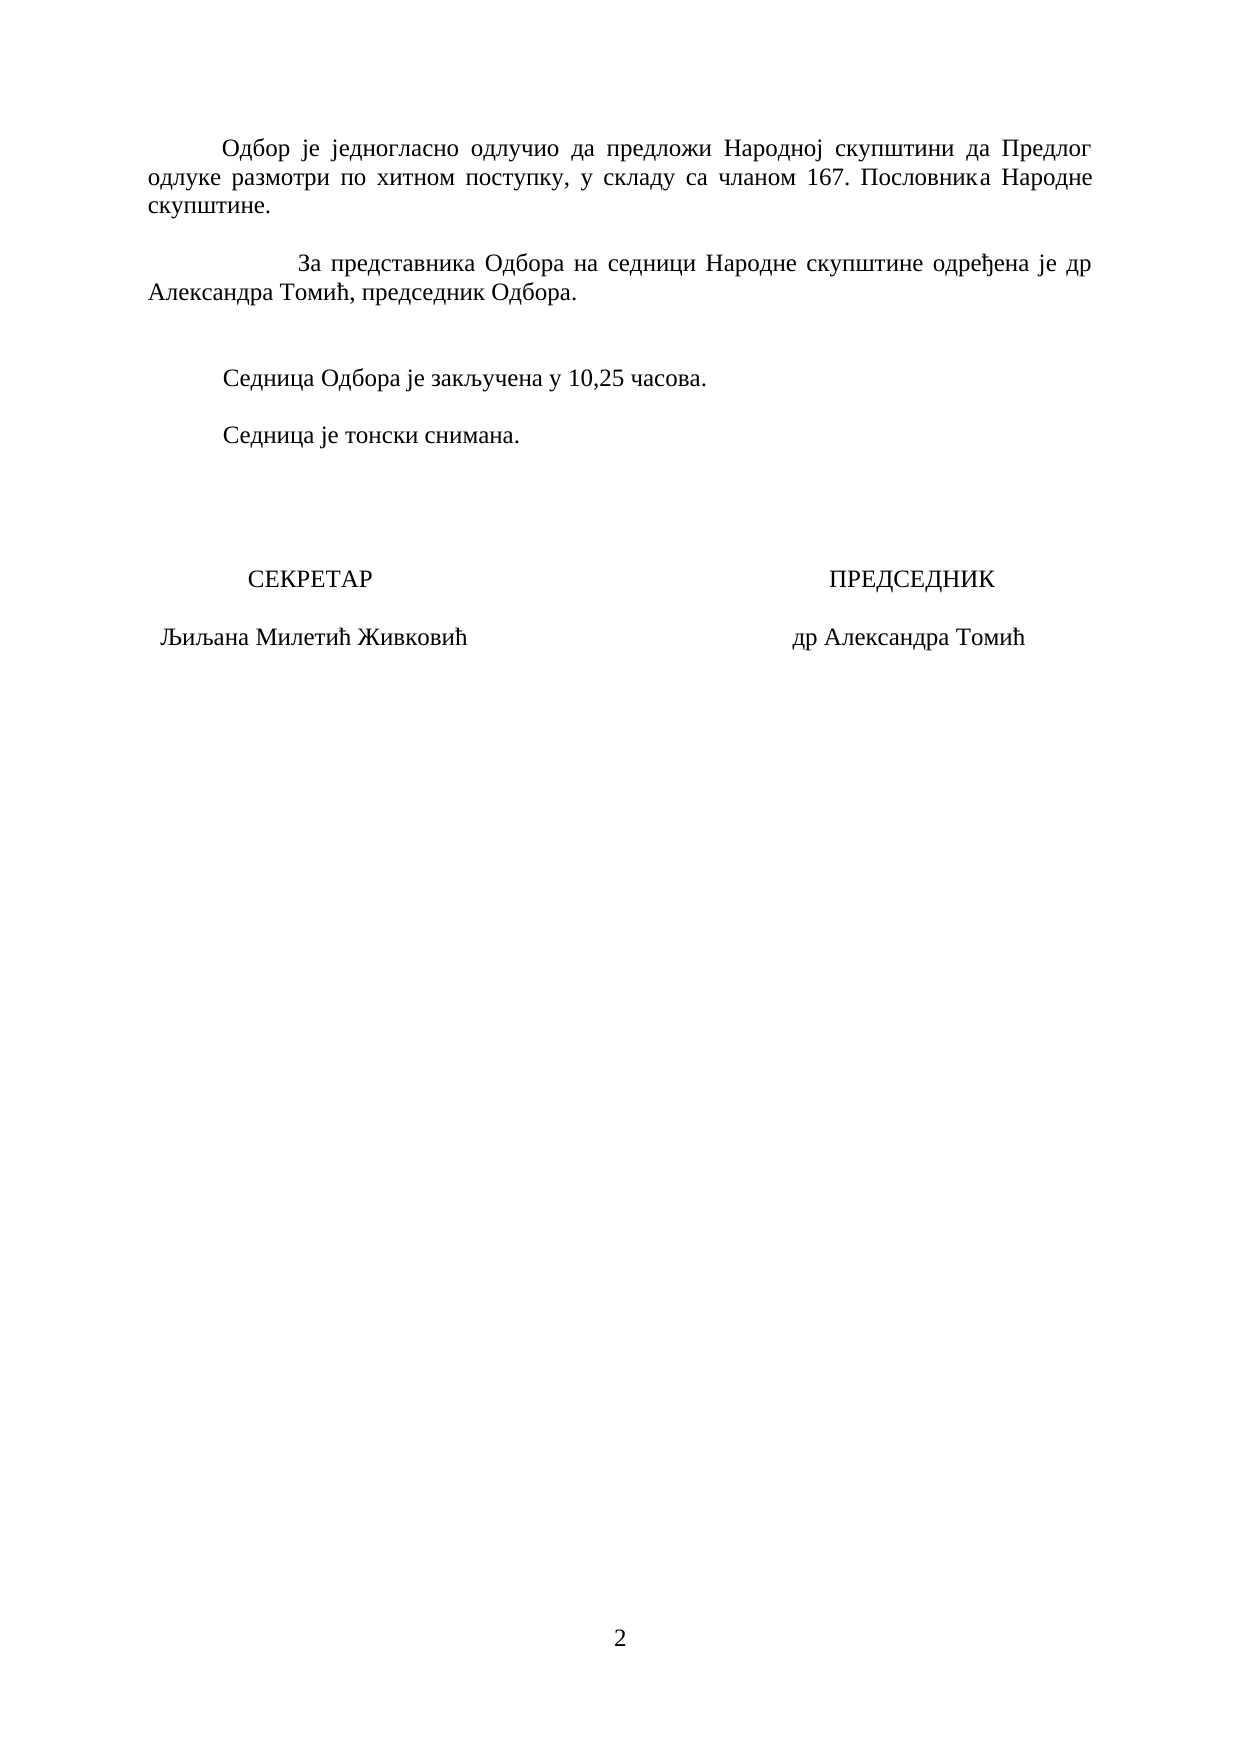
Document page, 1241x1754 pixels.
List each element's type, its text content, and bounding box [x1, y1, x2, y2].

text Седница је тонски снимана. [148, 420, 1092, 449]
text Одбор је једногласно одлучио да предложи Народној скупштини да Предлог одлуке размотри по хитном поступку, у складу са чланом 167. Пословникa Народне скупштине. [148, 133, 1092, 219]
text Љиљана Милетић Живковић др Александра Томић [148, 622, 1092, 650]
text Седница Одбора је закључена у 10,25 часова. [148, 363, 1092, 392]
text За представника Одбора на седници Народне скупштине одређена је др Александра Томић, председник Одбора. [148, 248, 1092, 305]
text СЕКРЕТАР ПРЕДСЕДНИК [148, 564, 1092, 593]
